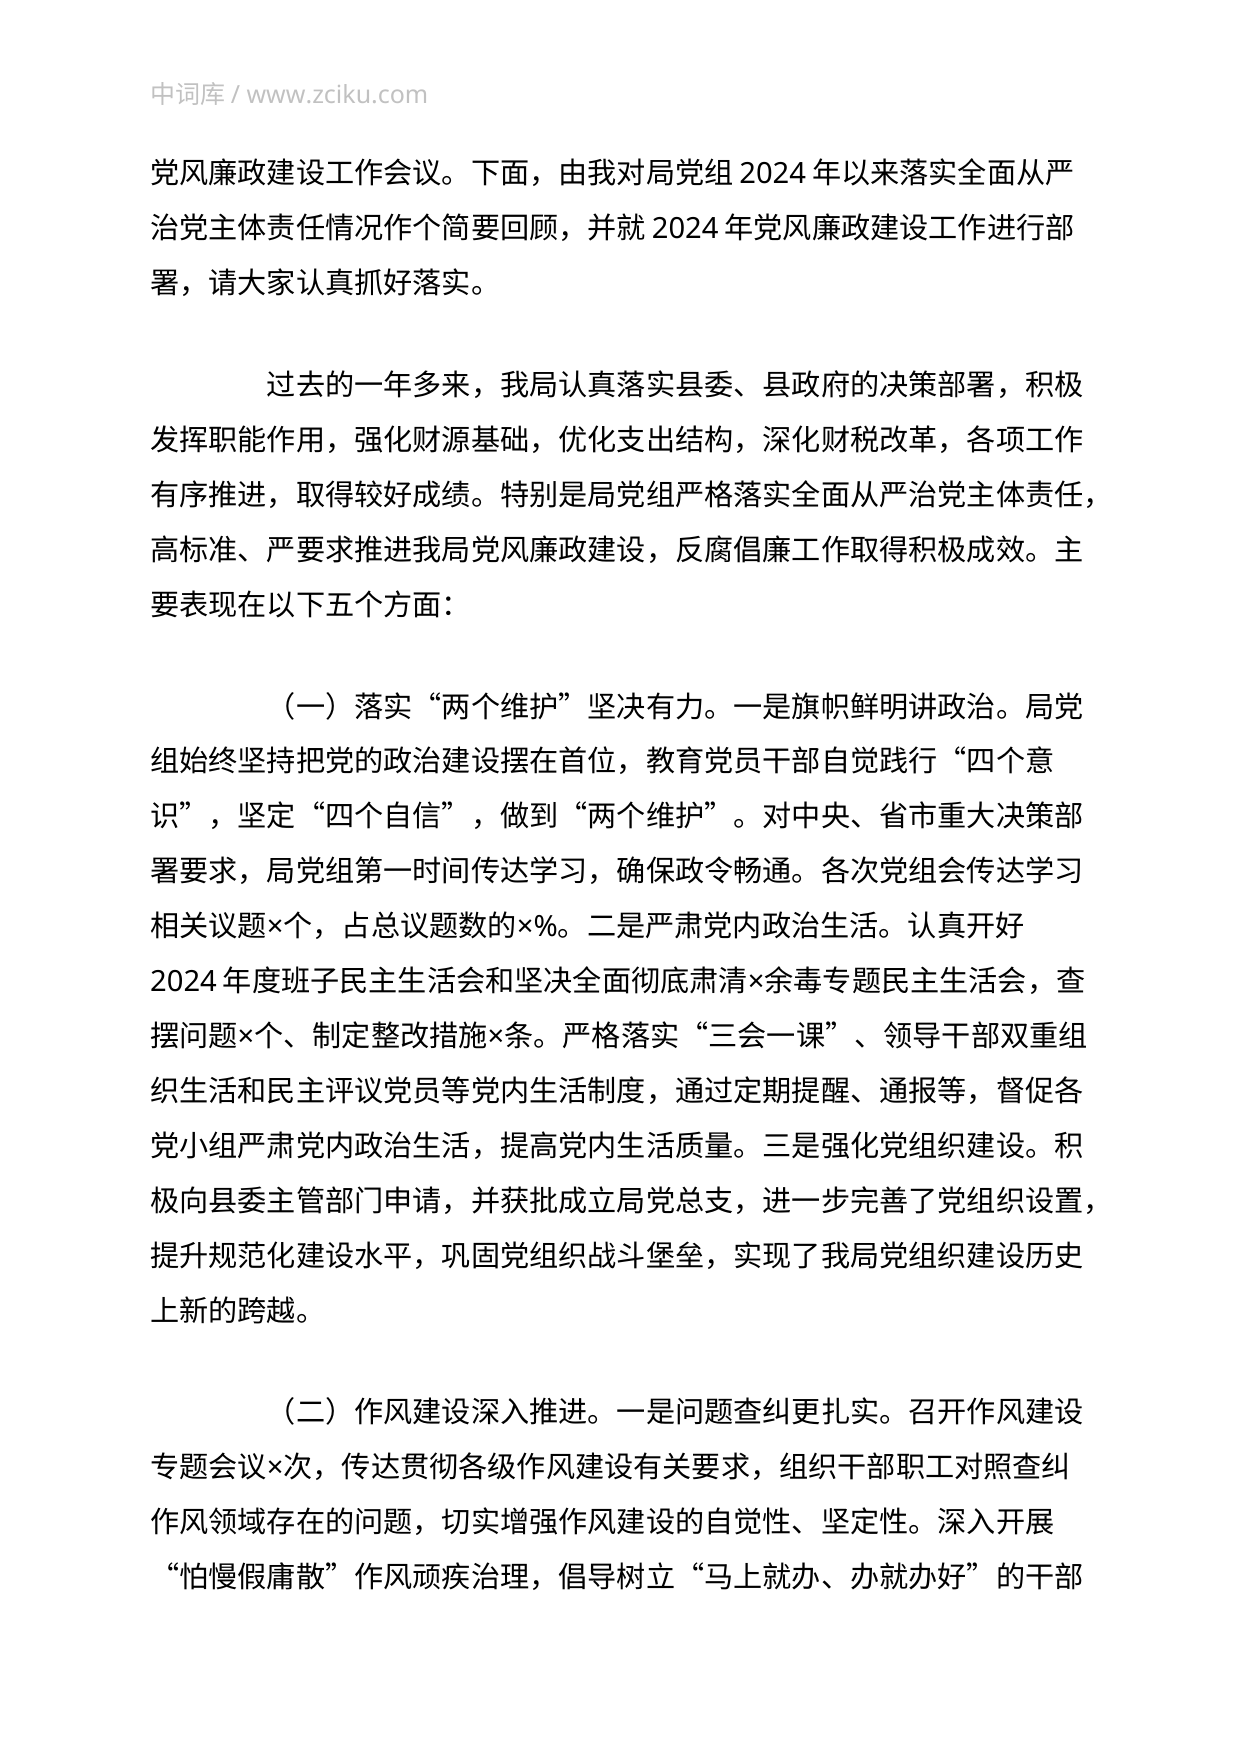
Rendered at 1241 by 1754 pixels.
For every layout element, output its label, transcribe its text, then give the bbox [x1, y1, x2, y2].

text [150, 1389, 1090, 1596]
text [150, 150, 1090, 302]
text 过去的一年多来，我局认真落实县委、县政府的决策部署，积极发挥职能作用，强化财源基础，优化支出结构，深化财税改革，各项工作有序推进，取得较好成绩。特别是局党组严格落实全面从严治党主体责任，高标准、严要求推进我局党风廉政建设，反腐倡廉工作取得积极成效。主要表现在以下五个方面： [150, 362, 1090, 624]
text （一）落实“两个维护”坚决有力。一是旗帜鲜明讲政治。局党组始终坚持把党的政治建设摆在首位，教育党员干部自觉践行“四个意识”，坚定“四个自信”，做到“两个维护”。对中央、省市重大决策部署要求，局党组第一时间传达学习，确保政令畅通。各次党组会传达学习相关议题×个，占总议题数的×%。二是严肃党内政治生活。认真开好2024年度班子民主生活会和坚决全面彻底肃清×余毒专题民主生活会，查摆问题×个、制定整改措施×条。严格落实“三会一课”、领导干部双重组织生活和民主评议党员等党内生活制度，通过定期提醒、通报等，督促各党小组严肃党内政治生活，提高党内生活质量。三是强化党组织建设。积极向县委主管部门申请，并获批成立局党总支，进一步完善了党组织设置，提升规范化建设水平，巩固党组织战斗堡垒，实现了我局党组织建设历史上新的跨越。 [150, 683, 1090, 1329]
